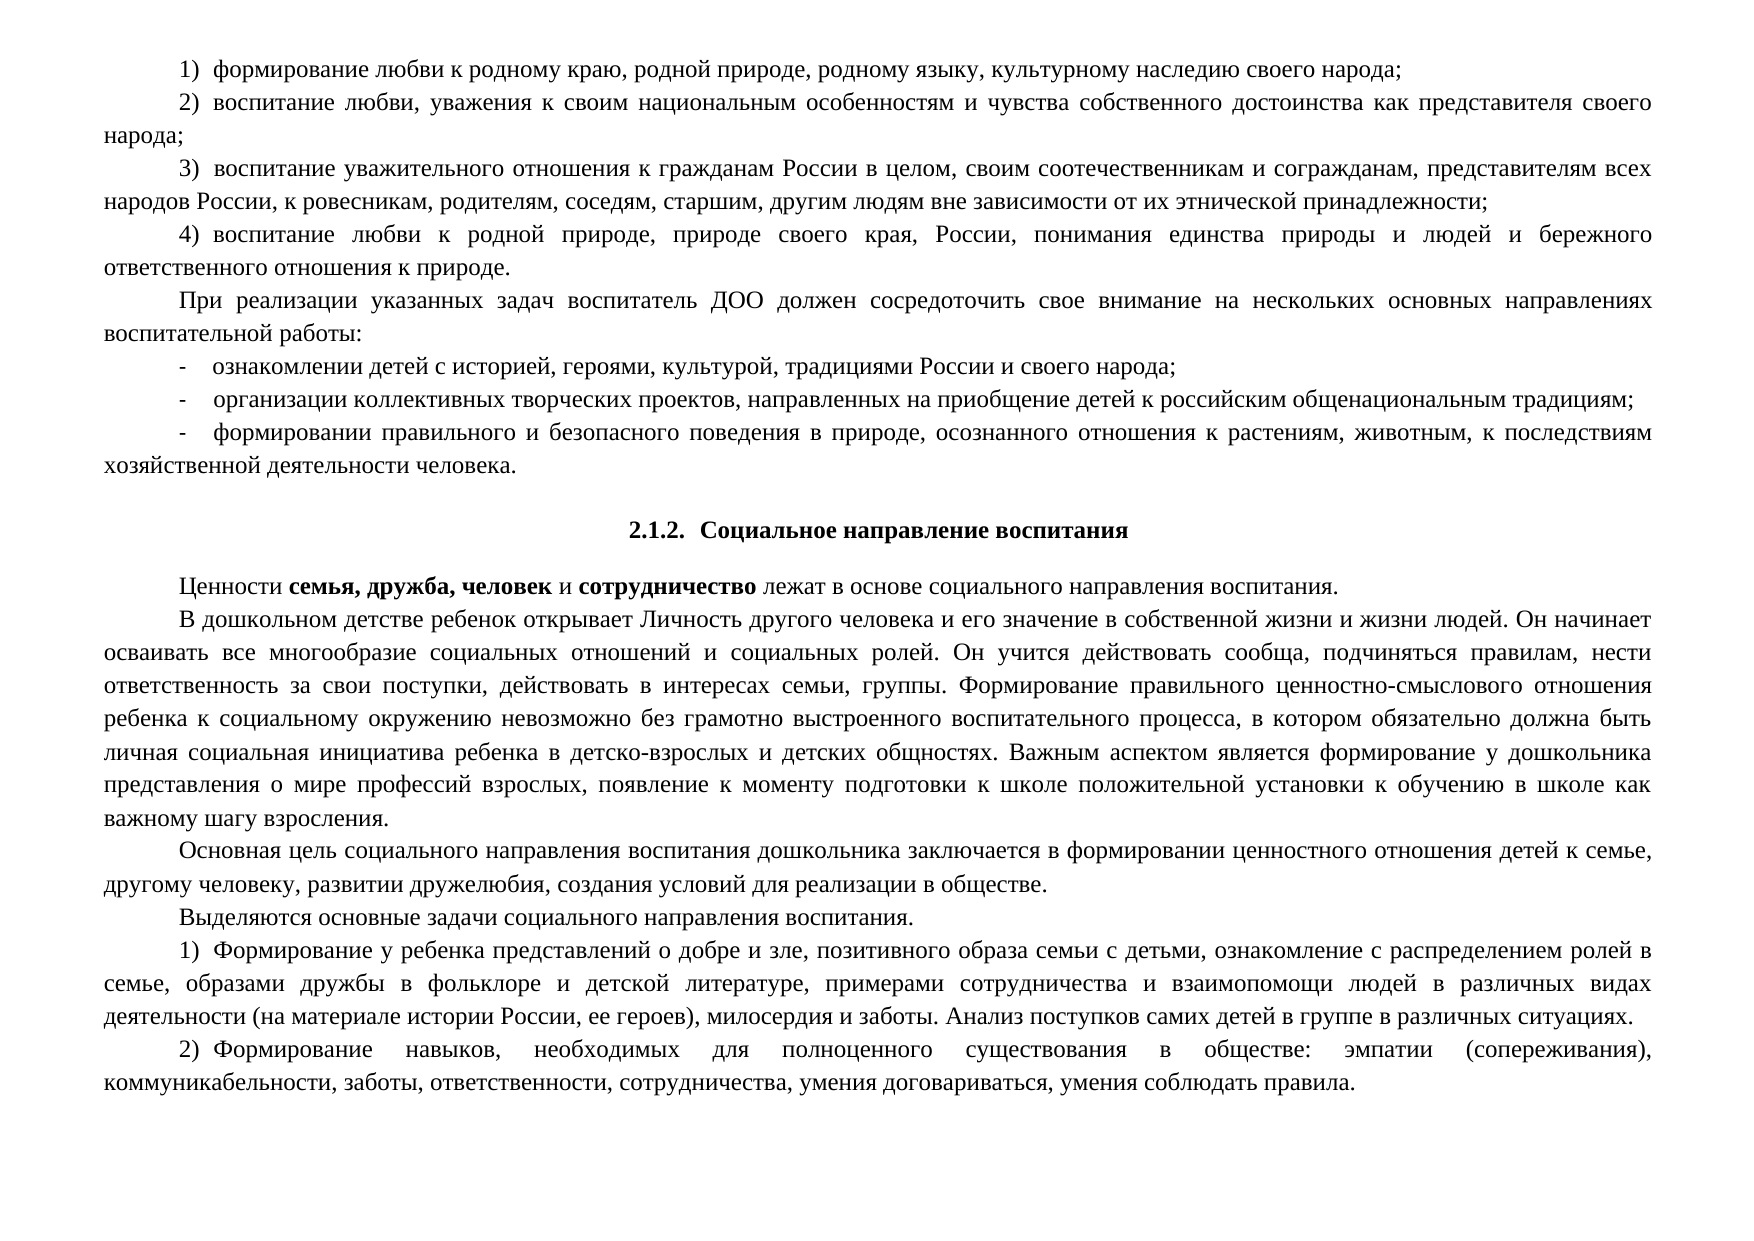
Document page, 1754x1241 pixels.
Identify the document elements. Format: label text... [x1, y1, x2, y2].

list формирование любви к родному краю, родной природе, родному языку, культурному наследию своего народа; [103, 54, 1653, 83]
list воспитание любви, уважения к своим национальным особенностям и чувства собственного достоинства как представителя своего народа; [103, 87, 1653, 149]
list формировании правильного и безопасного поведения в природе, осознанного отношения к растениям, животным, к последствиям хозяйственной деятельности человека. [103, 417, 1653, 478]
text Ценности семья, дружба, человек и сотрудничество лежат в основе социального направления воспитания. [103, 571, 1653, 600]
list Формирование навыков, необходимых для полноценного существования в обществе: эмпатии (сопереживания), коммуникабельности, заботы, ответственности, сотрудничества, умения договариваться, умения соблюдать правила. [103, 1034, 1653, 1096]
list воспитание уважительного отношения к гражданам России в целом, своим соотечественникам и согражданам, представителям всех народов России, к ровесникам, родителям, соседям, старшим, другим людям вне зависимости от их этнической принадлежности; [103, 153, 1653, 215]
list воспитание любви к родной природе, природе своего края, России, понимания единства природы и людей и бережного ответственного отношения к природе. [103, 219, 1653, 281]
text В дошкольном детстве ребенок открывает Личность другого человека и его значение в собственной жизни и жизни людей. Он начинает осваивать все многообразие социальных отношений и социальных ролей. Он учится действовать сообща, подчиняться правилам, нести ответственность за свои поступки, действовать в интересах семьи, группы. Формирование правильного ценностно-смыслового отношения ребенка к социальному окружению невозможно без грамотно выстроенного воспитательного процесса, в котором обязательно должна быть личная социальная инициатива ребенка в детско-взрослых и детских общностях. Важным аспектом является формирование у дошкольника представления о мире профессий взрослых, появление к моменту подготовки к школе положительной установки к обучению в школе как важному шагу взросления. [103, 604, 1653, 831]
text Выделяются основные задачи социального направления воспитания. [103, 902, 1653, 930]
list Формирование у ребенка представлений о добре и зле, позитивного образа семьи с детьми, ознакомление с распределением ролей в семье, образами дружбы в фольклоре и детской литературе, примерами сотрудничества и взаимопомощи людей в различных видах деятельности (на материале истории России, ее героев), милосердия и заботы. Анализ поступков самих детей в группе в различных ситуациях. [103, 935, 1653, 1029]
list Социальное направление воспитания [103, 516, 1653, 544]
list организации коллективных творческих проектов, направленных на приобщение детей к российским общенациональным традициям; [103, 384, 1653, 413]
list ознакомлении детей с историей, героями, культурой, традициями России и своего народа; [103, 351, 1653, 380]
text При реализации указанных задач воспитатель ДОО должен сосредоточить свое внимание на нескольких основных направлениях воспитательной работы: [103, 285, 1653, 347]
text Основная цель социального направления воспитания дошкольника заключается в формировании ценностного отношения детей к семье, другому человеку, развитии дружелюбия, создания условий для реализации в обществе. [103, 836, 1653, 897]
